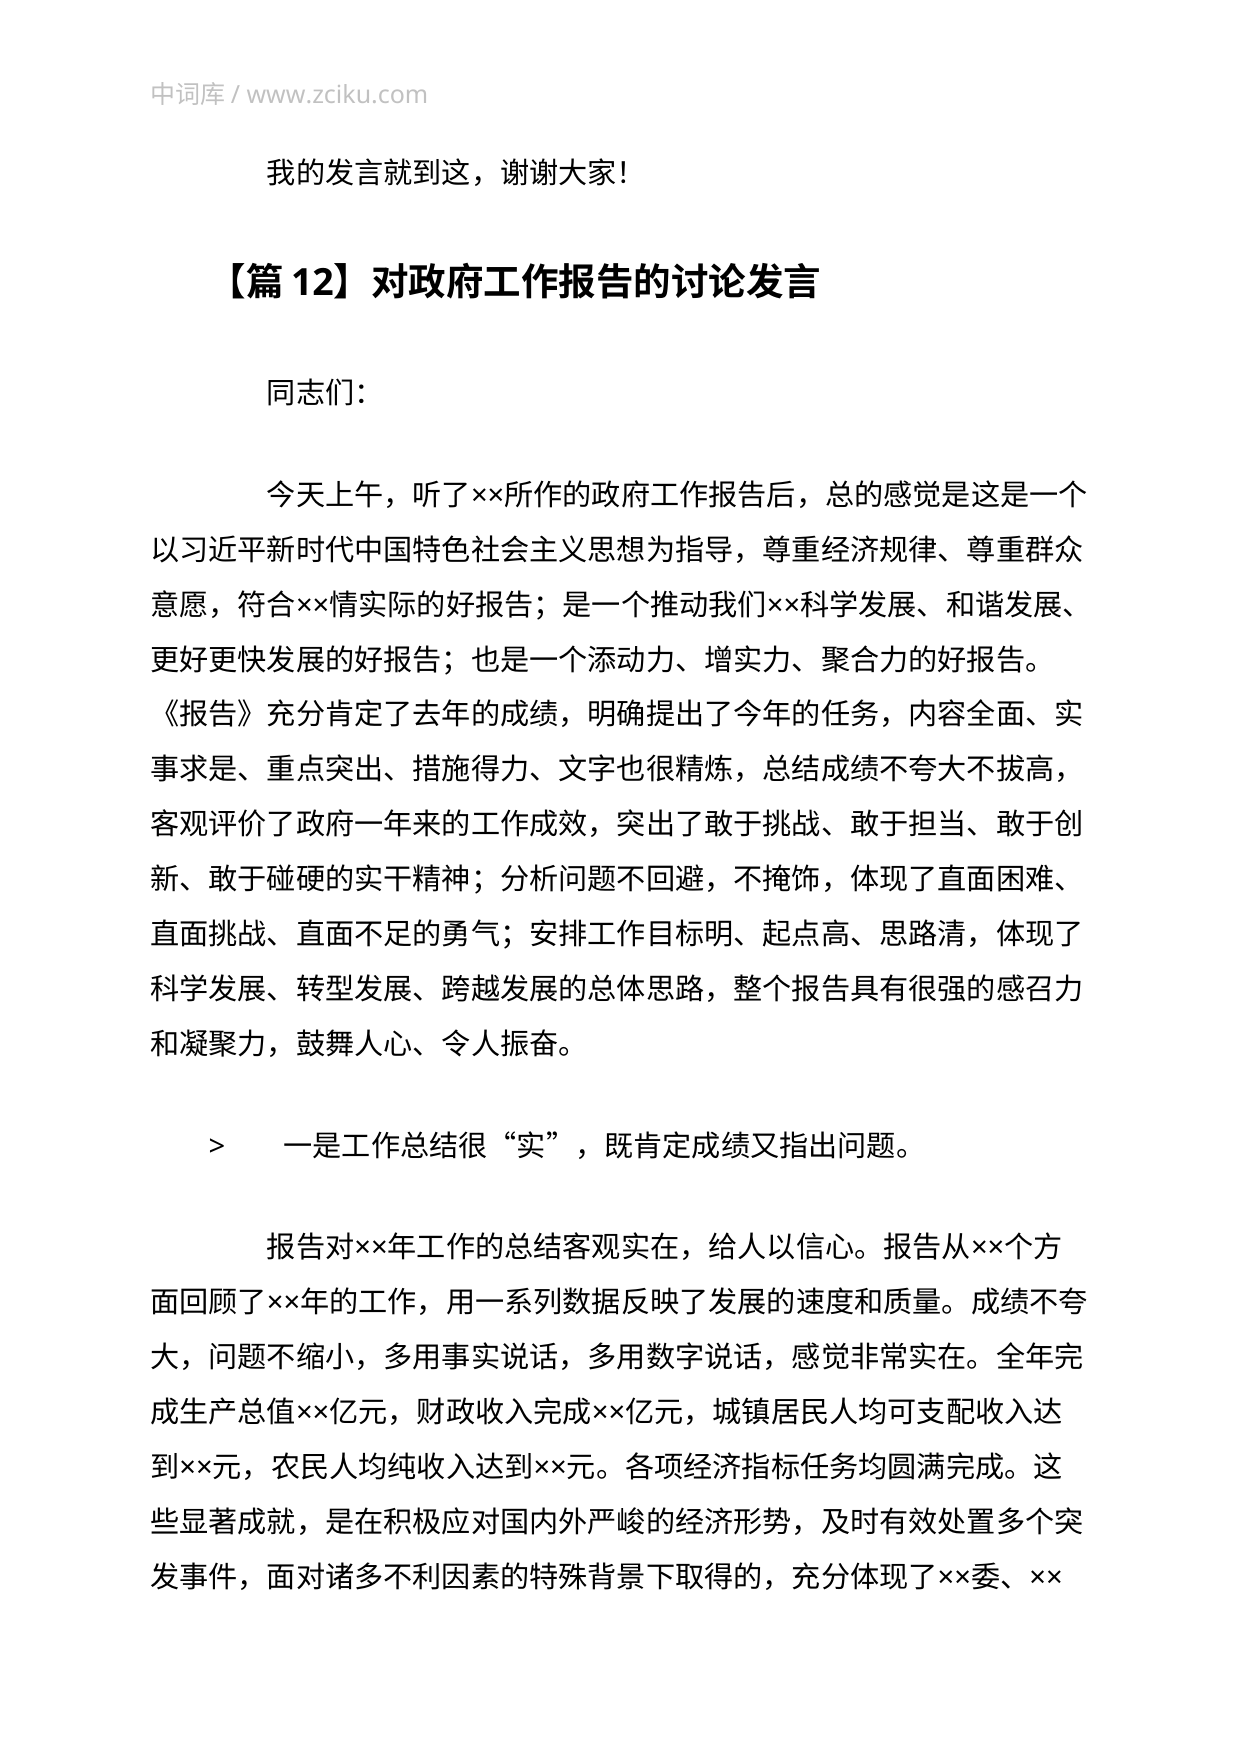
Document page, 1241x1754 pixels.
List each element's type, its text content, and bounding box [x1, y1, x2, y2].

text 今天上午，听了××所作的政府工作报告后，总的感觉是这是一个以习近平新时代中国特色社会主义思想为指导，尊重经济规律、尊重群众意愿，符合××情实际的好报告；是一个推动我们××科学发展、和谐发展、更好更快发展的好报告；也是一个添动力、增实力、聚合力的好报告。《报告》充分肯定了去年的成绩，明确提出了今年的任务，内容全面、实事求是、重点突出、措施得力、文字也很精炼，总结成绩不夸大不拔高，客观评价了政府一年来的工作成效，突出了敢于挑战、敢于担当、敢于创新、敢于碰硬的实干精神；分析问题不回避，不掩饰，体现了直面困难、直面挑战、直面不足的勇气；安排工作目标明、起点高、思路清，体现了科学发展、转型发展、跨越发展的总体思路，整个报告具有很强的感召力和凝聚力，鼓舞人心、令人振奋。 [150, 471, 1090, 1063]
text 【篇12】对政府工作报告的讨论发言 [150, 252, 1090, 306]
text > 一是工作总结很“实”，既肯定成绩又指出问题。 [150, 1122, 1090, 1164]
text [150, 1224, 1090, 1596]
text 我的发言就到这，谢谢大家！ [150, 150, 1090, 192]
text 同志们： [150, 369, 1090, 412]
